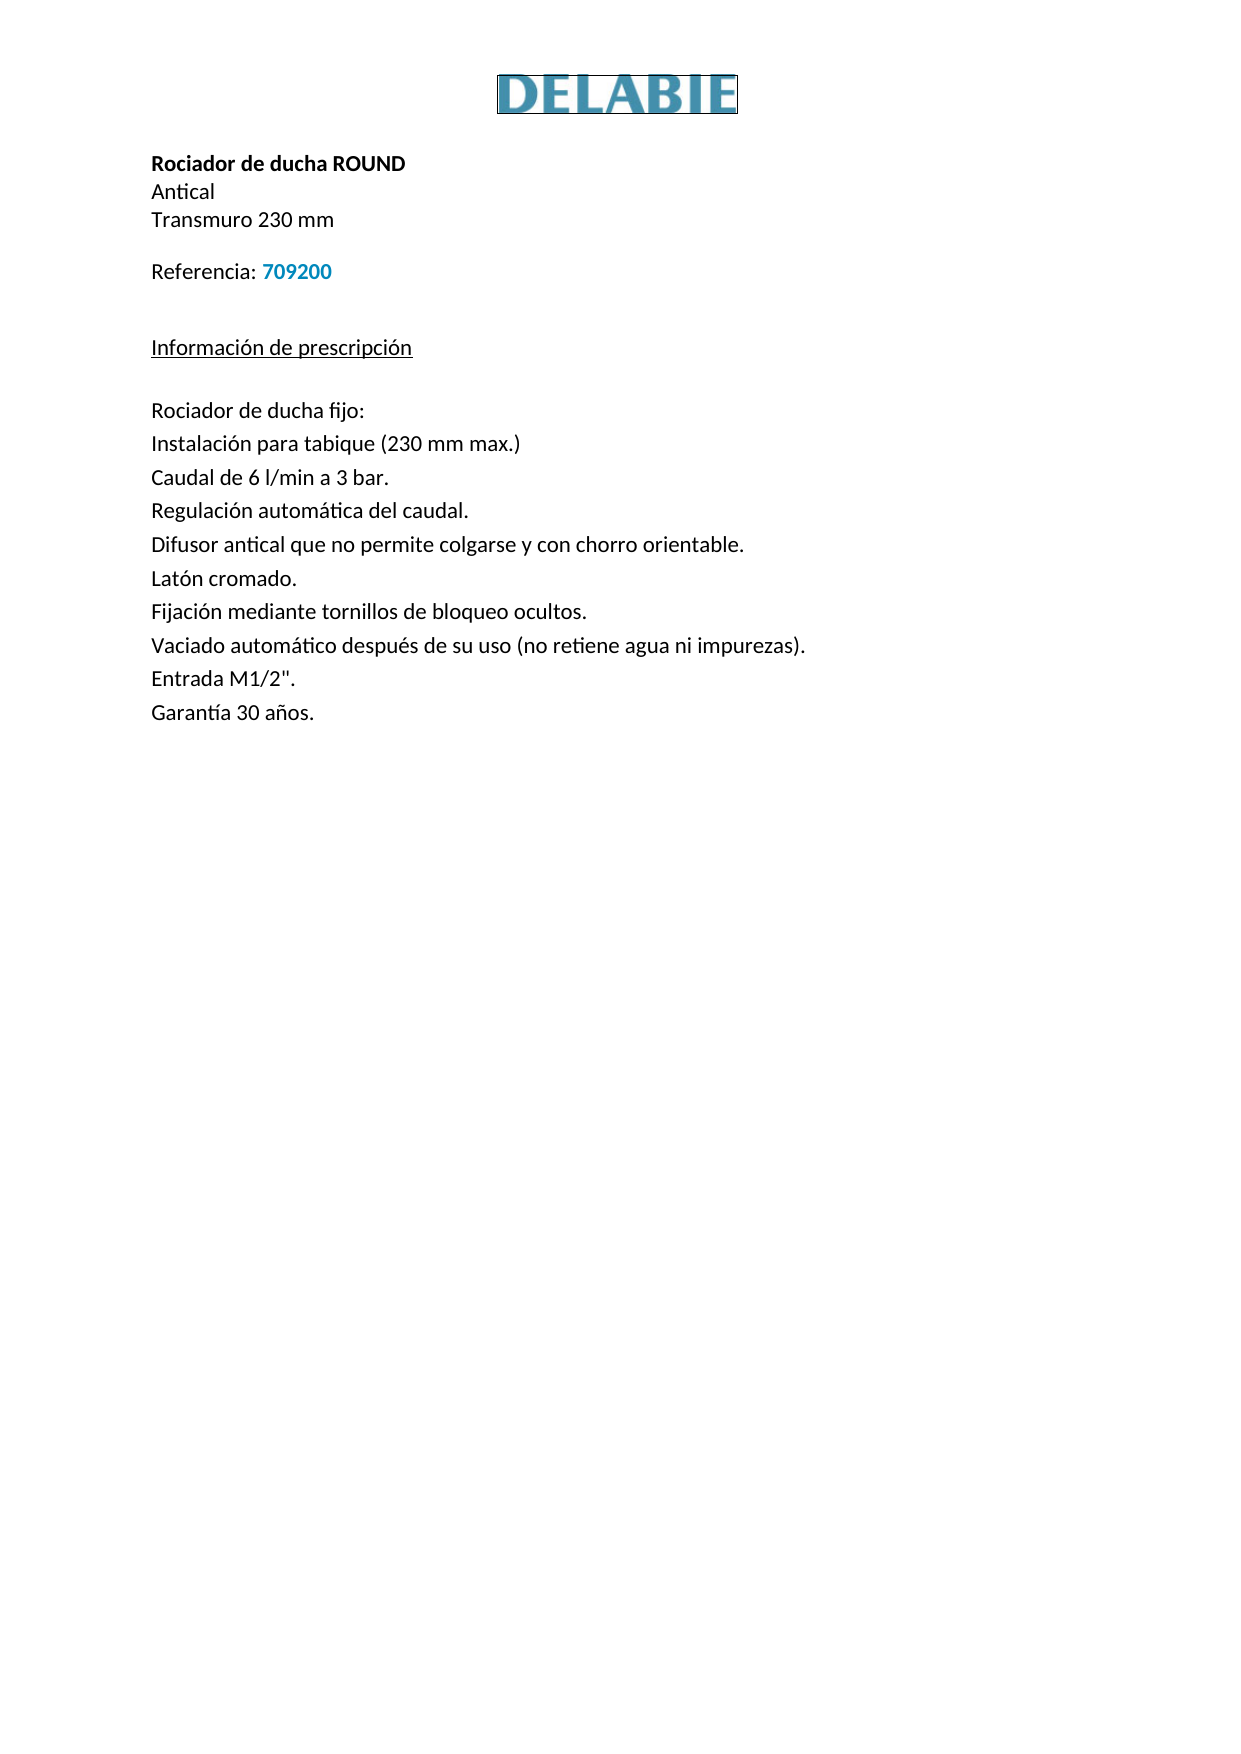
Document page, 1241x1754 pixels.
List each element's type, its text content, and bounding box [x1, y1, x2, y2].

text Transmuro 230 mm [151, 205, 1084, 233]
text Difusor antical que no permite colgarse y con chorro orientable. [151, 530, 1084, 558]
text Referencia: 709200 [151, 257, 1084, 285]
text Instalación para tabique (230 mm max.) [151, 429, 1084, 458]
text Garantía 30 años. [151, 698, 1084, 726]
text Fijación mediante tornillos de bloqueo ocultos. [151, 597, 1084, 625]
text Información de prescripción [151, 333, 1084, 361]
text Latón cromado. [151, 564, 1084, 592]
text Antical [151, 177, 1084, 205]
text Entrada M1/2". [151, 664, 1084, 692]
text Vaciado automático después de su uso (no retiene agua ni impurezas). [151, 631, 1084, 659]
picture [498, 76, 737, 113]
text Regulación automática del caudal. [151, 497, 1084, 525]
text Caudal de 6 l/min a 3 bar. [151, 463, 1084, 491]
text Rociador de ducha fijo: [151, 396, 1084, 424]
text Rociador de ducha ROUND [151, 149, 1084, 177]
